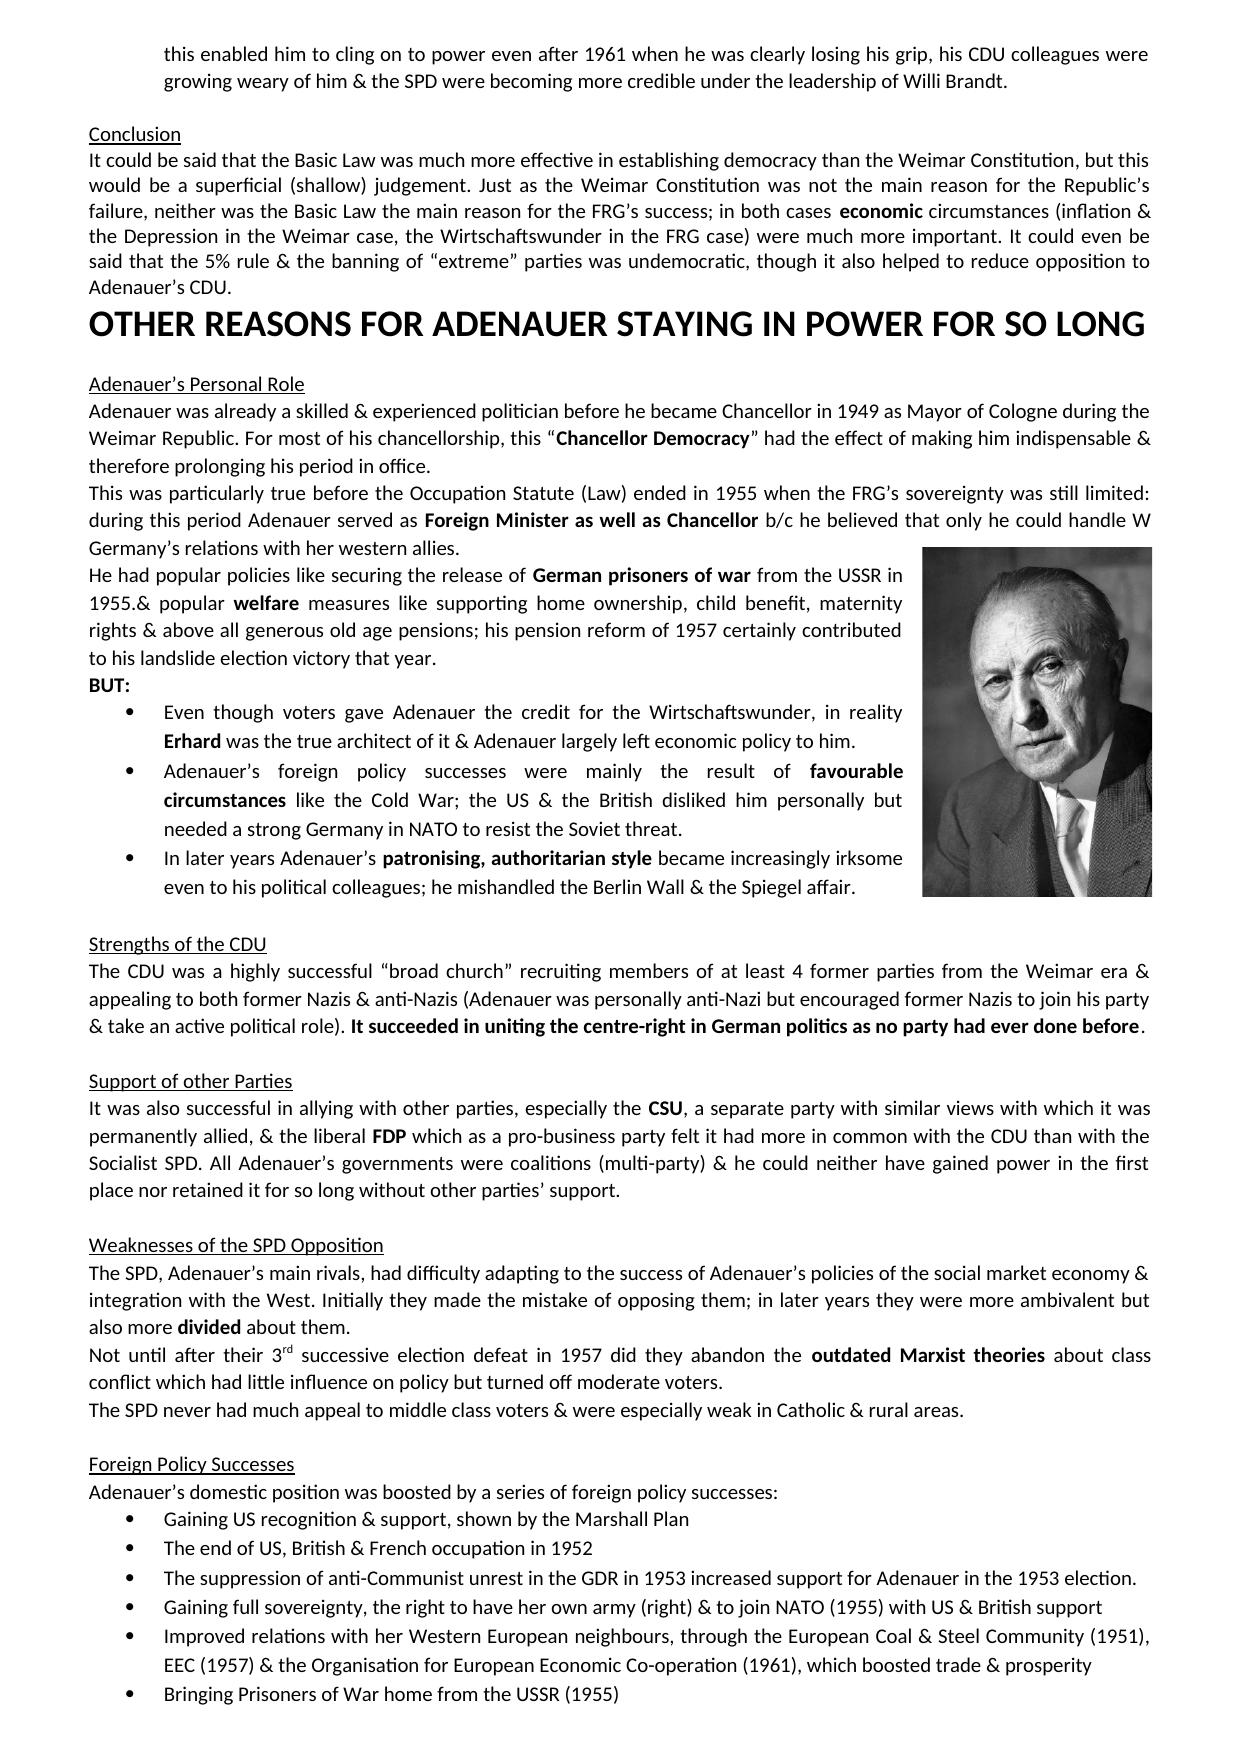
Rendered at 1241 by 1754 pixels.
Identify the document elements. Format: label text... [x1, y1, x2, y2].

list Adenauer’s foreign policy successes were mainly the result of favourable circumstances like the Cold War; the US & the British disliked him personally but needed a strong Germany in NATO to resist the Soviet threat. [126, 758, 920, 842]
list Gaining US recognition & support, shown by the Marshall Plan [126, 1506, 1152, 1532]
text Strengths of the CDU [89, 931, 1152, 956]
picture [920, 547, 1152, 894]
list In later years Adenauer’s patronising, authoritarian style became increasingly irksome even to his political colleagues; he mishandled the Berlin Wall & the Spiegel affair. [126, 845, 1152, 900]
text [164, 41, 1152, 94]
list Gaining full sovereignty, the right to have her own army (right) & to join NATO (1955) with US & British support [126, 1594, 1152, 1619]
list The end of US, British & French occupation in 1952 [126, 1536, 1152, 1561]
text Support of other Parties [89, 1068, 1152, 1093]
text Adenauer was already a skilled & experienced politician before he became Chancellor in 1949 as Mayor of Cologne during the Weimar Republic. For most of his chancellorship, this “Chancellor Democracy” had the effect of making him indispensable & therefore prolonging his period in office. [89, 398, 1152, 478]
text The SPD never had much appeal to middle class voters & were especially weak in Catholic & rural areas. [89, 1397, 1152, 1422]
text Foreign Policy Successes [89, 1452, 1152, 1477]
list The suppression of anti-Communist unrest in the GDR in 1953 increased support for Adenauer in the 1953 election. [126, 1565, 1152, 1590]
list Even though voters gave Adenauer the credit for the Wirtschaftswunder, in reality Erhard was the true architect of it & Adenauer largely left economic policy to him. [126, 699, 920, 754]
list Improved relations with her Western European neighbours, through the European Coal & Steel Community (1951), EEC (1957) & the Organisation for European Economic Co-operation (1961), which boosted trade & prosperity [126, 1623, 1152, 1678]
text Adenauer’s Personal Role [89, 371, 1152, 396]
text Weaknesses of the SPD Opposition [89, 1232, 1152, 1258]
text This was particularly true before the Occupation Statute (Law) ended in 1955 when the FRG’s sovereignty was still limited: during this period Adenauer served as Foreign Minister as well as Chancellor b/c he believed that only he could handle W Germany’s relations with her western allies. [89, 480, 1152, 561]
text The CDU was a highly successful “broad church” recruiting members of at least 4 former parties from the Weimar era & appealing to both former Nazis & anti-Nazis (Adenauer was personally anti-Nazi but encouraged former Nazis to join his party & take an active political role). It succeeded in uniting the centre-right in German politics as no party had ever done before. [89, 958, 1152, 1039]
text Adenauer’s domestic position was boosted by a series of foreign policy successes: [89, 1479, 1152, 1504]
text Conclusion [89, 122, 1152, 147]
text It could be said that the Basic Law was much more effective in establishing democracy than the Weimar Constitution, but this would be a superficial (shallow) judgement. Just as the Weimar Constitution was not the main reason for the Republic’s failure, neither was the Basic Law the main reason for the FRG’s success; in both cases economic circumstances (inflation & the Depression in the Weimar case, the Wirtschaftswunder in the FRG case) were much more important. It could even be said that the 5% rule & the banning of “extreme” parties was undemocratic, though it also helped to reduce opposition to Adenauer’s CDU. [89, 147, 1152, 299]
text He had popular policies like securing the release of German prisoners of war from the USSR in 1955.& popular welfare measures like supporting home ownership, child benefit, maternity rights & above all generous old age pensions; his pension reform of 1957 certainly contributed to his landslide election victory that year. [89, 562, 920, 670]
text It was also successful in allying with other parties, especially the CSU, a separate party with similar views with which it was permanently allied, & the liberal FDP which as a pro-business party felt it had more in common with the CDU than with the Socialist SPD. All Adenauer’s governments were coalitions (multi-party) & he could neither have gained power in the first place nor retained it for so long without other parties’ support. [89, 1095, 1152, 1203]
list Bringing Prisoners of War home from the USSR (1955) [126, 1681, 1152, 1707]
text Not until after their 3rd successive election defeat in 1957 did they abandon the outdated Marxist theories about class conflict which had little influence on policy but turned off moderate voters. [89, 1342, 1152, 1395]
text The SPD, Adenauer’s main rivals, had difficulty adapting to the success of Adenauer’s policies of the social market economy & integration with the West. Initially they made the mistake of opposing them; in later years they were more ambivalent but also more divided about them. [89, 1260, 1152, 1340]
text OTHER REASONS FOR ADENAUER STAYING IN POWER FOR SO LONG [89, 299, 1152, 345]
text BUT: [89, 672, 920, 697]
